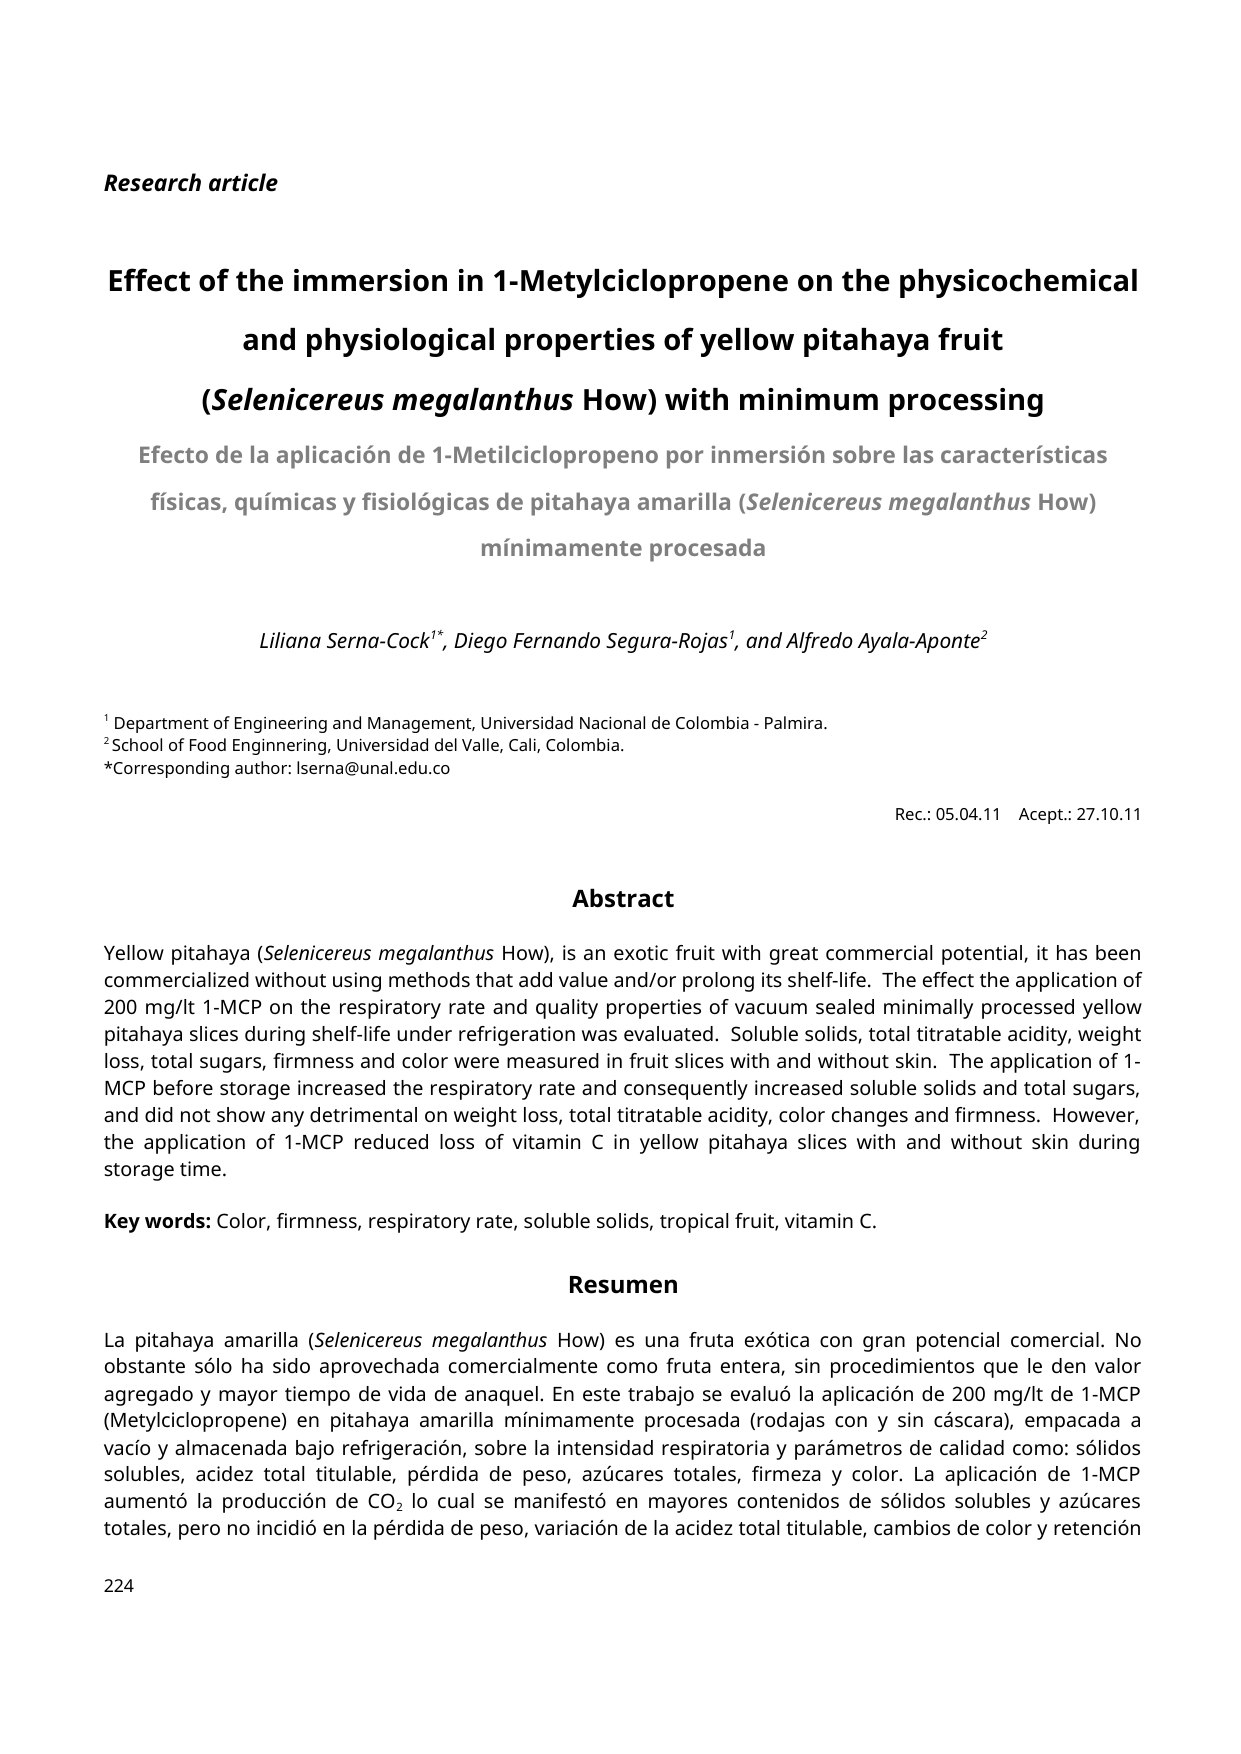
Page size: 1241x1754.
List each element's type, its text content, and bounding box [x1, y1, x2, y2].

text *Corresponding author: lserna@unal.edu.co [103, 757, 1143, 779]
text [103, 1326, 1143, 1542]
text Effect of the immersion in 1-Metylciclopropene on the physicochemical and physiological properties of yellow pitahaya fruit [103, 260, 1143, 359]
text Rec.: 05.04.11 Acept.: 27.10.11 [103, 802, 1143, 825]
text Research article [103, 166, 1143, 198]
text Liliana Serna-Cock1*, Diego Fernando Segura-Rojas1, and Alfredo Ayala-Aponte2 [103, 626, 1143, 654]
text Key words: Color, firmness, respiratory rate, soluble solids, tropical fruit, vitamin C. [103, 1207, 1143, 1234]
text Abstract [103, 882, 1143, 914]
text (Selenicereus megalanthus How) with minimum processing [103, 379, 1143, 419]
text Efecto de la aplicación de 1-Metilciclopropeno por inmersión sobre las características físicas, químicas y fisiológicas de pitahaya amarilla (Selenicereus megalanthus How) mínimamente procesada [103, 439, 1143, 564]
text Resumen [103, 1268, 1143, 1301]
text 2 School of Food Enginnering, Universidad del Valle, Cali, Colombia. [103, 734, 1143, 757]
text 1 Department of Engineering and Management, Universidad Nacional de Colombia - Palmira. [103, 711, 1143, 734]
text Yellow pitahaya (Selenicereus megalanthus How), is an exotic fruit with great commercial potential, it has been commercialized without using methods that add value and/or prolong its shelf-life. The effect the application of 200 mg/lt 1-MCP on the respiratory rate and quality properties of vacuum sealed minimally processed yellow pitahaya slices during shelf-life under refrigeration was evaluated. Soluble solids, total titratable acidity, weight loss, total sugars, firmness and color were measured in fruit slices with and without skin. The application of 1-MCP before storage increased the respiratory rate and consequently increased soluble solids and total sugars, and did not show any detrimental on weight loss, total titratable acidity, color changes and firmness. However, the application of 1-MCP reduced loss of vitamin C in yellow pitahaya slices with and without skin during storage time. [103, 939, 1143, 1182]
